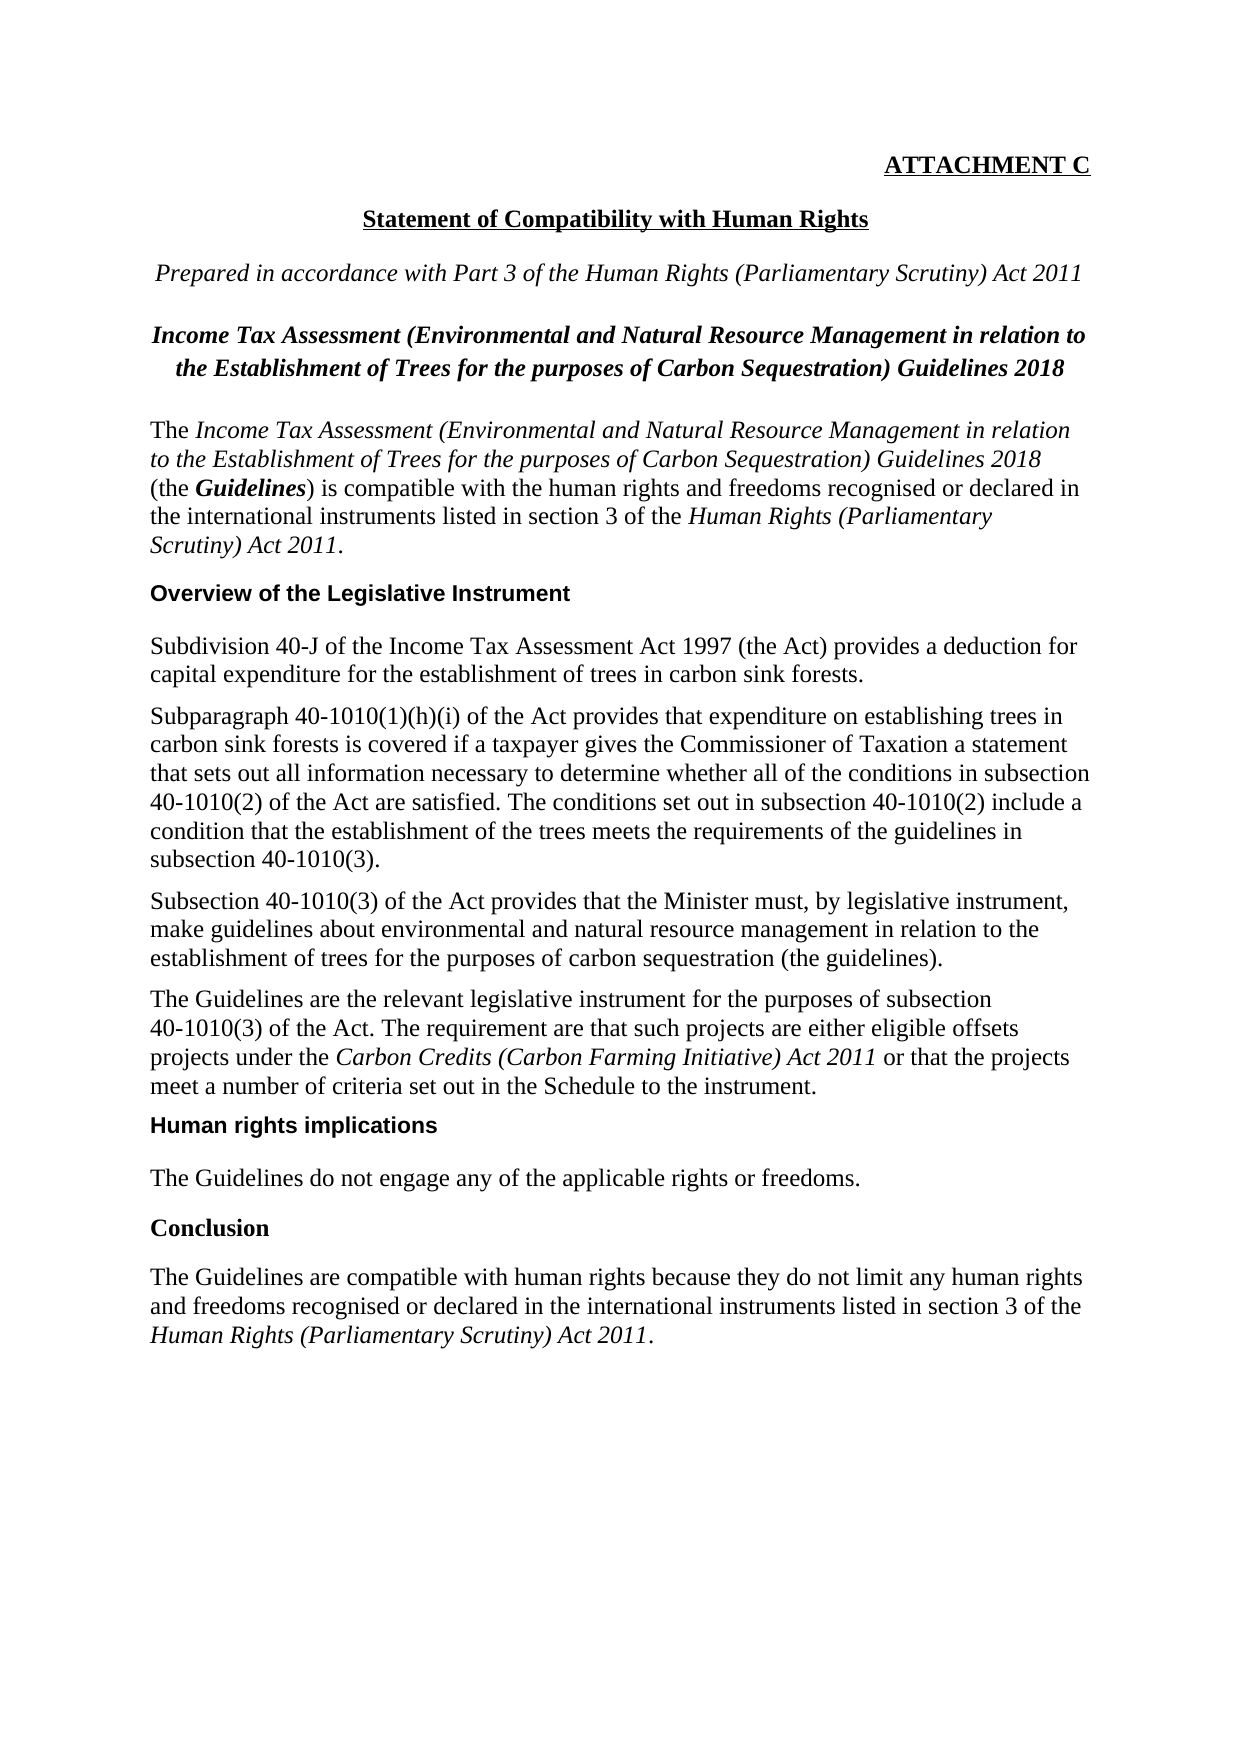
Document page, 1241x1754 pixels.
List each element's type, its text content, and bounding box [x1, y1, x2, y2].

text Subparagraph 40-1010(1)(h)(i) of the Act provides that expenditure on establishing trees in carbon sink forests is covered if a taxpayer gives the Commissioner of Taxation a statement that sets out all information necessary to determine whether all of the conditions in subsection 40-1010(2) of the Act are satisfied. The conditions set out in subsection 40-1010(2) include a condition that the establishment of the trees meets the requirements of the guidelines in subsection 40-1010(3). [150, 701, 1090, 873]
text Statement of Compatibility with Human Rights [150, 204, 1081, 233]
text Subdivision 40-J of the Income Tax Assessment Act 1997 (the Act) provides a deduction for capital expenditure for the establishment of trees in carbon sink forests. [150, 631, 1090, 688]
text ATTACHMENT C [150, 150, 1090, 179]
text Income Tax Assessment (Environmental and Natural Resource Management in relation to the Establishment of Trees for the purposes of Carbon Sequestration) Guidelines 2018 [150, 320, 1090, 382]
subtitle Human rights implications [150, 1112, 1090, 1138]
text Prepared in accordance with Part 3 of the Human Rights (Parliamentary Scrutiny) Act 2011 [150, 258, 1090, 286]
subtitle Overview of the Legislative Instrument [150, 580, 1090, 606]
text Subsection 40-1010(3) of the Act provides that the Minister must, by legislative instrument, make guidelines about environmental and natural resource management in relation to the establishment of trees for the purposes of carbon sequestration (the guidelines). [150, 886, 1090, 972]
text The Guidelines are compatible with human rights because they do not limit any human rights and freedoms recognised or declared in the international instruments listed in section 3 of the Human Rights (Parliamentary Scrutiny) Act 2011. [150, 1262, 1090, 1348]
text The Income Tax Assessment (Environmental and Natural Resource Management in relation to the Establishment of Trees for the purposes of Carbon Sequestration) Guidelines 2018 (the Guidelines) is compatible with the human rights and freedoms recognised or declared in the international instruments listed in section 3 of the Human Rights (Parliamentary Scrutiny) Act 2011. [150, 415, 1090, 559]
text Conclusion [150, 1213, 1090, 1241]
text The Guidelines are the relevant legislative instrument for the purposes of subsection 40-1010(3) of the Act. The requirement are that such projects are either eligible offsets projects under the Carbon Credits (Carbon Farming Initiative) Act 2011 or that the projects meet a number of criteria set out in the Schedule to the instrument. [150, 984, 1090, 1099]
text The Guidelines do not engage any of the applicable rights or freedoms. [150, 1163, 1090, 1192]
